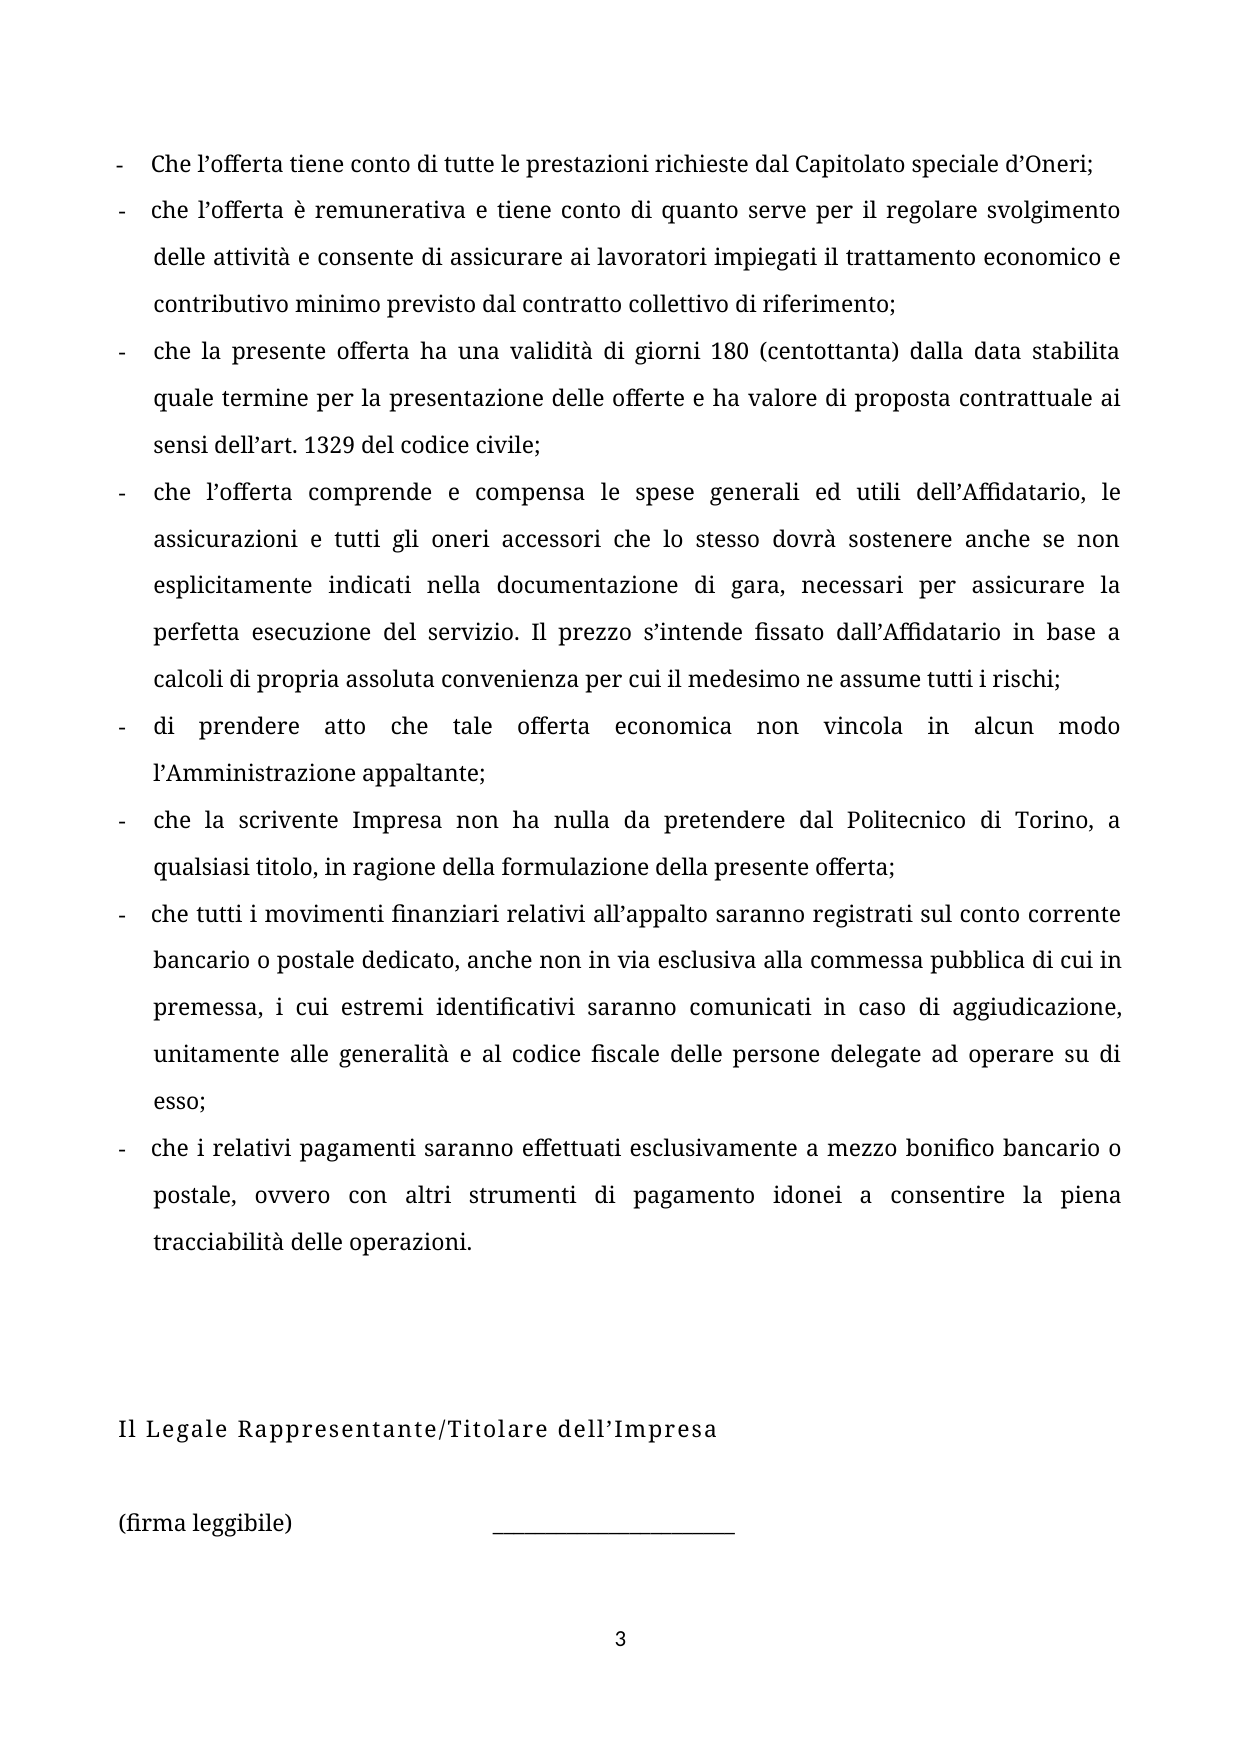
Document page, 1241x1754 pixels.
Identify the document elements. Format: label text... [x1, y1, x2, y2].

list che i relativi pagamenti saranno effettuati esclusivamente a mezzo bonifico bancario o postale, ovvero con altri strumenti di pagamento idonei a consentire la piena tracciabilità delle operazioni. [118, 1132, 1123, 1257]
list che l’offerta è remunerativa e tiene conto di quanto serve per il regolare svolgimento delle attività e consente di assicurare ai lavoratori impiegati il trattamento economico e contributivo minimo previsto dal contratto collettivo di riferimento; [118, 194, 1122, 319]
list Che l’offerta tiene conto di tutte le prestazioni richieste dal Capitolato speciale d’Oneri; [116, 148, 1122, 179]
list che tutti i movimenti finanziari relativi all’appalto saranno registrati sul conto corrente bancario o postale dedicato, anche non in via esclusiva alla commessa pubblica di cui in premessa, i cui estremi identificativi saranno comunicati in caso di aggiudicazione, unitamente alle generalità e al codice fiscale delle persone delegate ad operare su di esso; [118, 898, 1123, 1116]
list che l’offerta comprende e compensa le spese generali ed utili dell’Affidatario, le assicurazioni e tutti gli oneri accessori che lo stesso dovrà sostenere anche se non esplicitamente indicati nella documentazione di gara, necessari per assicurare la perfetta esecuzione del servizio. Il prezzo s’intende fissato dall’Affidatario in base a calcoli di propria assoluta convenienza per cui il medesimo ne assume tutti i rischi; [118, 476, 1122, 694]
text (firma leggibile) _______________________ [118, 1507, 1122, 1538]
list di prendere atto che tale offerta economica non vincola in alcun modo l’Amministrazione appaltante; [118, 710, 1122, 788]
text Il Legale Rappresentante/Titolare dell’Impresa [118, 1413, 1122, 1444]
list che la presente offerta ha una validità di giorni 180 (centottanta) dalla data stabilita quale termine per la presentazione delle offerte e ha valore di proposta contrattuale ai sensi dell’art. 1329 del codice civile; [118, 335, 1122, 460]
list che la scrivente Impresa non ha nulla da pretendere dal Politecnico di Torino, a qualsiasi titolo, in ragione della formulazione della presente offerta; [118, 804, 1122, 882]
